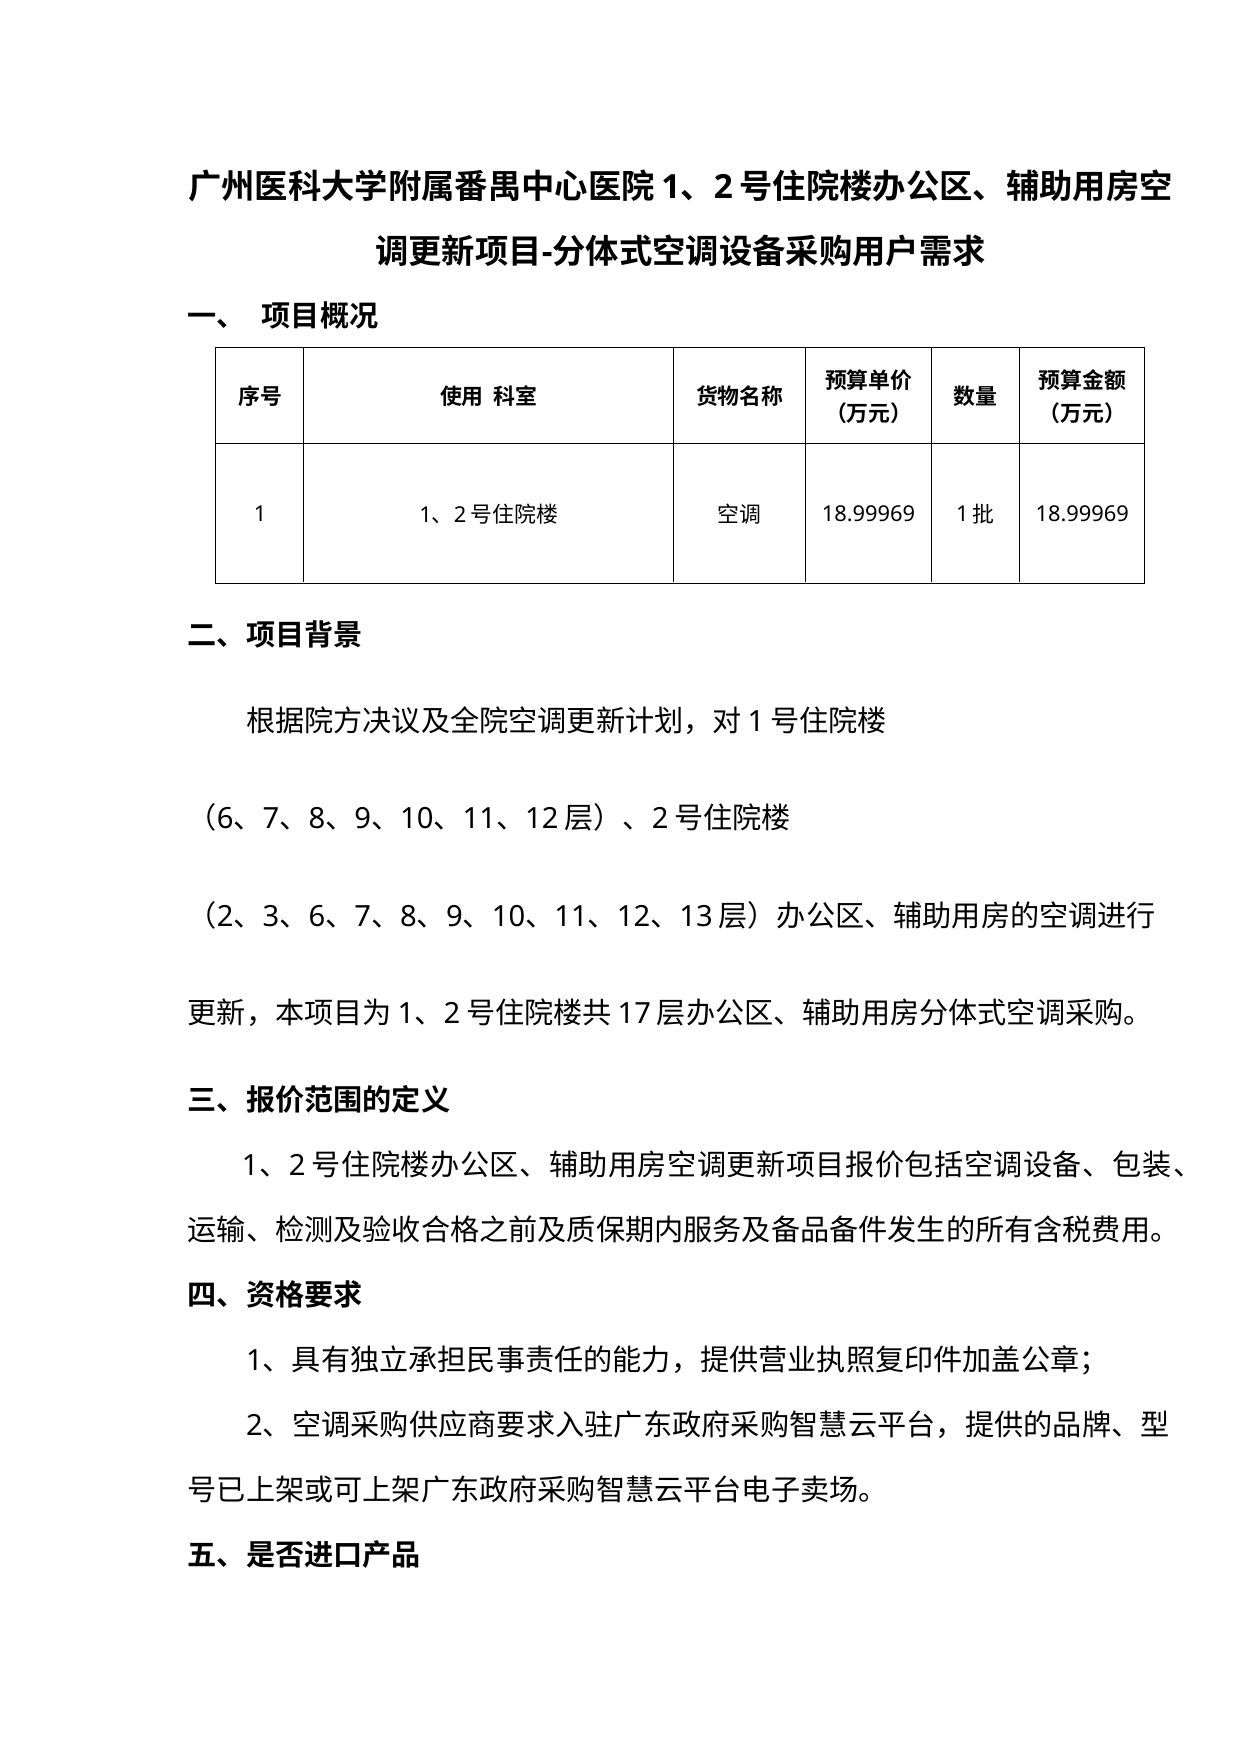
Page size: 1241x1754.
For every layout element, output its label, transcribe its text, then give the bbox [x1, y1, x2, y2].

table_header 预算金额（万元） [1020, 348, 1144, 443]
list 资格要求 [187, 1260, 1173, 1325]
table_header 预算单价（万元） [806, 348, 931, 443]
table_cell 1 [216, 444, 303, 582]
table_header 货物名称 [674, 348, 805, 443]
table_header 序号 [216, 348, 303, 443]
list 1、2号住院楼办公区、辅助用房空调更新项目报价包括空调设备、包装、运输、检测及验收合格之前及质保期内服务及备品备件发生的所有含税费用。 [187, 1130, 1173, 1260]
table_cell 空调 [674, 444, 805, 582]
table_header 数量 [932, 348, 1019, 443]
list 五、是否进口产品 [187, 1520, 1173, 1585]
list 1、具有独立承担民事责任的能力，提供营业执照复印件加盖公章； [187, 1325, 1173, 1390]
list 2、空调采购供应商要求入驻广东政府采购智慧云平台，提供的品牌、型号已上架或可上架广东政府采购智慧云平台电子卖场。 [187, 1390, 1173, 1520]
text 广州医科大学附属番禺中心医院1、2号住院楼办公区、辅助用房空调更新项目-分体式空调设备采购用户需求 [187, 152, 1173, 282]
table_cell 18.99969 [1020, 444, 1144, 582]
text 根据院方决议及全院空调更新计划，对1号住院楼（6、7、8、9、10、11、12层）、2号住院楼（2、3、6、7、8、9、10、11、12、13层）办公区、辅助用房的空调进行更新，本项目为1、2号住院楼共17层办公区、辅助用房分体式空调采购。 [187, 686, 1173, 1044]
list 三、报价范围的定义 [187, 1065, 1173, 1130]
table_cell 1批 [932, 444, 1019, 582]
list 项目概况 [187, 282, 1173, 347]
table_cell 1、2号住院楼 [304, 444, 673, 582]
text 二、项目背景 [187, 600, 1173, 665]
table_cell 18.99969 [806, 444, 931, 582]
table_header 使用 科室 [304, 348, 673, 443]
